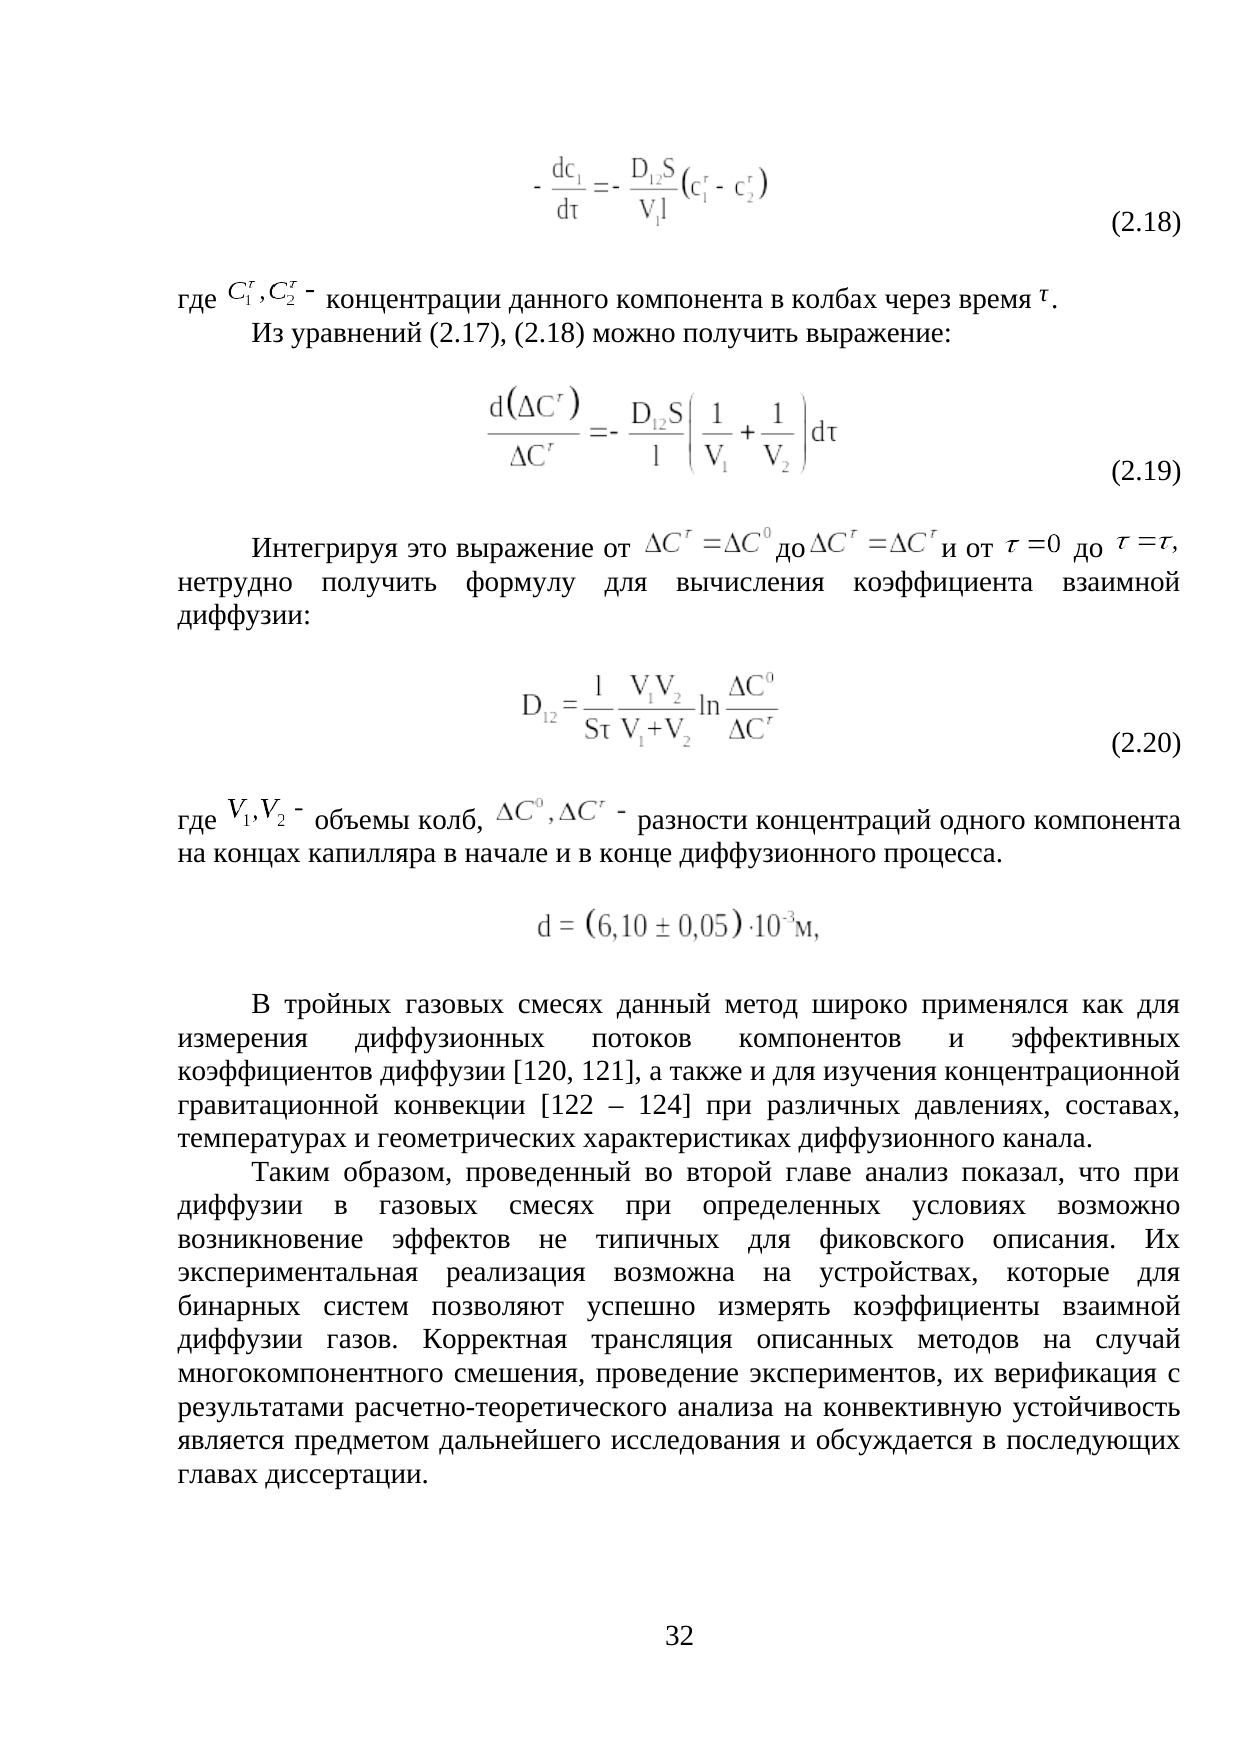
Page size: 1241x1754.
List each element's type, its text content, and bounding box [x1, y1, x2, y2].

text В тройных газовых смесях данный метод широко применялся как для измерения диффузионных потоков компонентов и эффективных коэффициентов диффузии [120, 121], а также и для изучения концентрационной гравитационной конвекции [122 – 124] при различных давлениях, составах, температурах и геометрических характеристиках диффузионного канала. [177, 986, 1181, 1154]
text (2.20) [177, 664, 1181, 758]
text (2.19) [177, 382, 1181, 487]
text где концентрации данного компонента в колбах через время . [177, 271, 1181, 315]
text где объемы колб, разности концентраций одного компонента на концах капилляра в начале и в конце диффузионного процесса. [177, 792, 1181, 869]
text Интегрируя это выражение от дои от до нетрудно получить формулу для вычисления коэффициента взаимной диффузии: [177, 520, 1181, 631]
text (2.18) [177, 152, 1181, 238]
text Таким образом, проведенный во второй главе анализ показал, что при диффузии в газовых смесях при определенных условиях возможно возникновение эффектов не типичных для фиковского описания. Их экспериментальная реализация возможна на устройствах, которые для бинарных систем позволяют успешно измерять коэффициенты взаимной диффузии газов. Корректная трансляция описанных методов на случай многокомпонентного смешения, проведение экспериментов, их верификация с результатами расчетно-теоретического анализа на конвективную устойчивость является предметом дальнейшего исследования и обсуждается в последующих главах диссертации. [177, 1154, 1181, 1489]
text Из уравнений (2.17), (2.18) можно получить выражение: [177, 315, 1181, 348]
